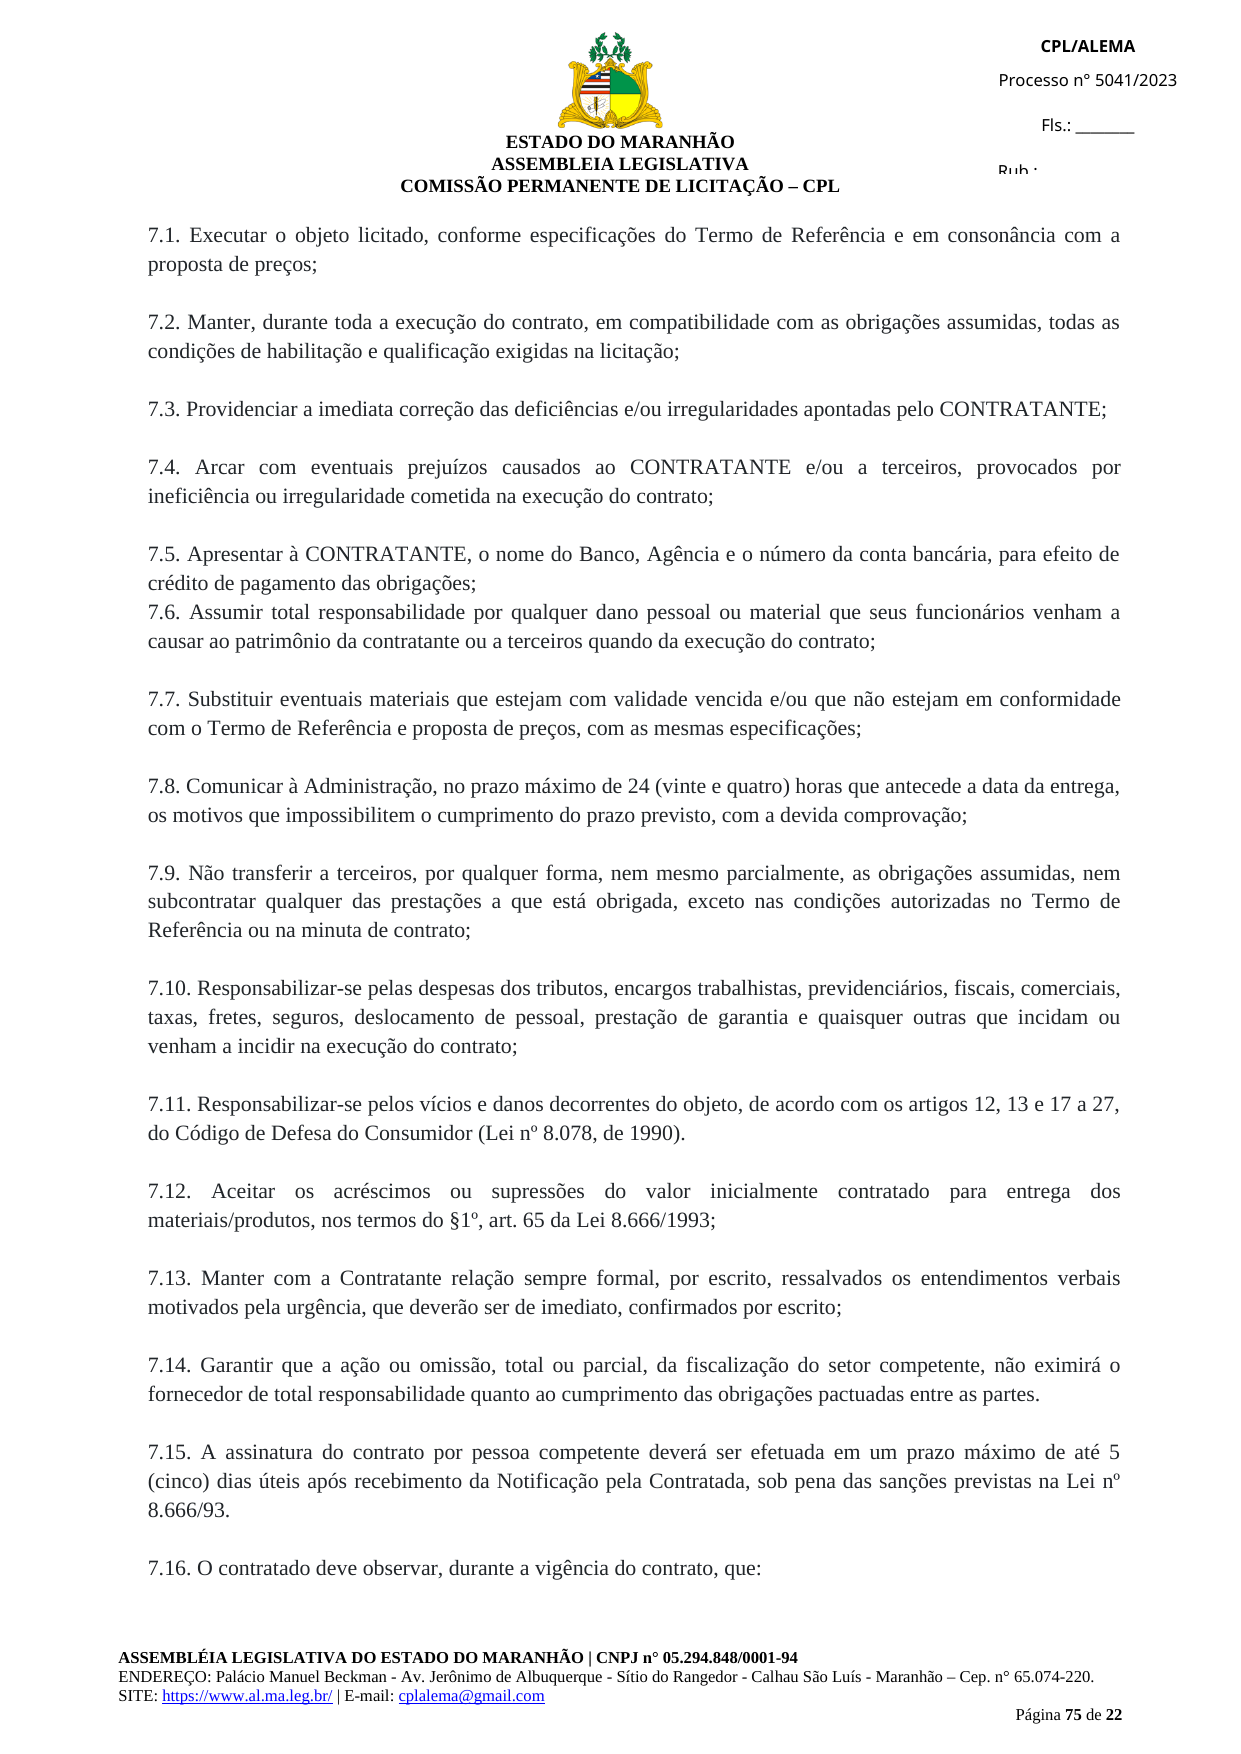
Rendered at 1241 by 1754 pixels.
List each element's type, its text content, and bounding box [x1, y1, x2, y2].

text 7.3. Providenciar a imediata correção das deficiências e/ou irregularidades apontadas pelo CONTRATANTE; [148, 396, 1122, 421]
text 7.10. Responsabilizar-se pelas despesas dos tributos, encargos trabalhistas, previdenciários, fiscais, comerciais, taxas, fretes, seguros, deslocamento de pessoal, prestação de garantia e quaisquer outras que incidam ou venham a incidir na execução do contrato; [148, 975, 1122, 1058]
text 7.13. Manter com a Contratante relação sempre formal, por escrito, ressalvados os entendimentos verbais motivados pela urgência, que deverão ser de imediato, confirmados por escrito; [148, 1265, 1122, 1319]
text 7.4. Arcar com eventuais prejuízos causados ao CONTRATANTE e/ou a terceiros, provocados por ineficiência ou irregularidade cometida na execução do contrato; [148, 454, 1122, 508]
text 7.11. Responsabilizar-se pelos vícios e danos decorrentes do objeto, de acordo com os artigos 12, 13 e 17 a 27, do Código de Defesa do Consumidor (Lei nº 8.078, de 1990). [148, 1091, 1122, 1145]
text 7.9. Não transferir a terceiros, por qualquer forma, nem mesmo parcialmente, as obrigações assumidas, nem subcontratar qualquer das prestações a que está obrigada, exceto nas condições autorizadas no Termo de Referência ou na minuta de contrato; [148, 859, 1122, 943]
text 7.16. O contratado deve observar, durante a vigência do contrato, que: [148, 1554, 1122, 1580]
picture [557, 32, 663, 129]
text 7.7. Substituir eventuais materiais que estejam com validade vencida e/ou que não estejam em conformidade com o Termo de Referência e proposta de preços, com as mesmas especificações; [148, 686, 1122, 740]
text 7.15. A assinatura do contrato por pessoa competente deverá ser efetuada em um prazo máximo de até 5 (cinco) dias úteis após recebimento da Notificação pela Contratada, sob pena das sanções previstas na Lei nº 8.666/93. [148, 1439, 1122, 1522]
text 7.8. Comunicar à Administração, no prazo máximo de 24 (vinte e quatro) horas que antecede a data da entrega, os motivos que impossibilitem o cumprimento do prazo previsto, com a devida comprovação; [148, 773, 1122, 827]
text 7.1. Executar o objeto licitado, conforme especificações do Termo de Referência e em consonância com a proposta de preços; [148, 222, 1122, 277]
text 7.14. Garantir que a ação ou omissão, total ou parcial, da fiscalização do setor competente, não eximirá o fornecedor de total responsabilidade quanto ao cumprimento das obrigações pactuadas entre as partes. [148, 1352, 1122, 1406]
text 7.5. Apresentar à CONTRATANTE, o nome do Banco, Agência e o número da conta bancária, para efeito de crédito de pagamento das obrigações; [148, 541, 1122, 595]
text 7.6. Assumir total responsabilidade por qualquer dano pessoal ou material que seus funcionários venham a causar ao patrimônio da contratante ou a terceiros quando da execução do contrato; [148, 599, 1122, 653]
text 7.12. Aceitar os acréscimos ou supressões do valor inicialmente contratado para entrega dos materiais/produtos, nos termos do §1º, art. 65 da Lei 8.666/1993; [148, 1178, 1122, 1232]
text 7.2. Manter, durante toda a execução do contrato, em compatibilidade com as obrigações assumidas, todas as condições de habilitação e qualificação exigidas na licitação; [148, 309, 1122, 363]
